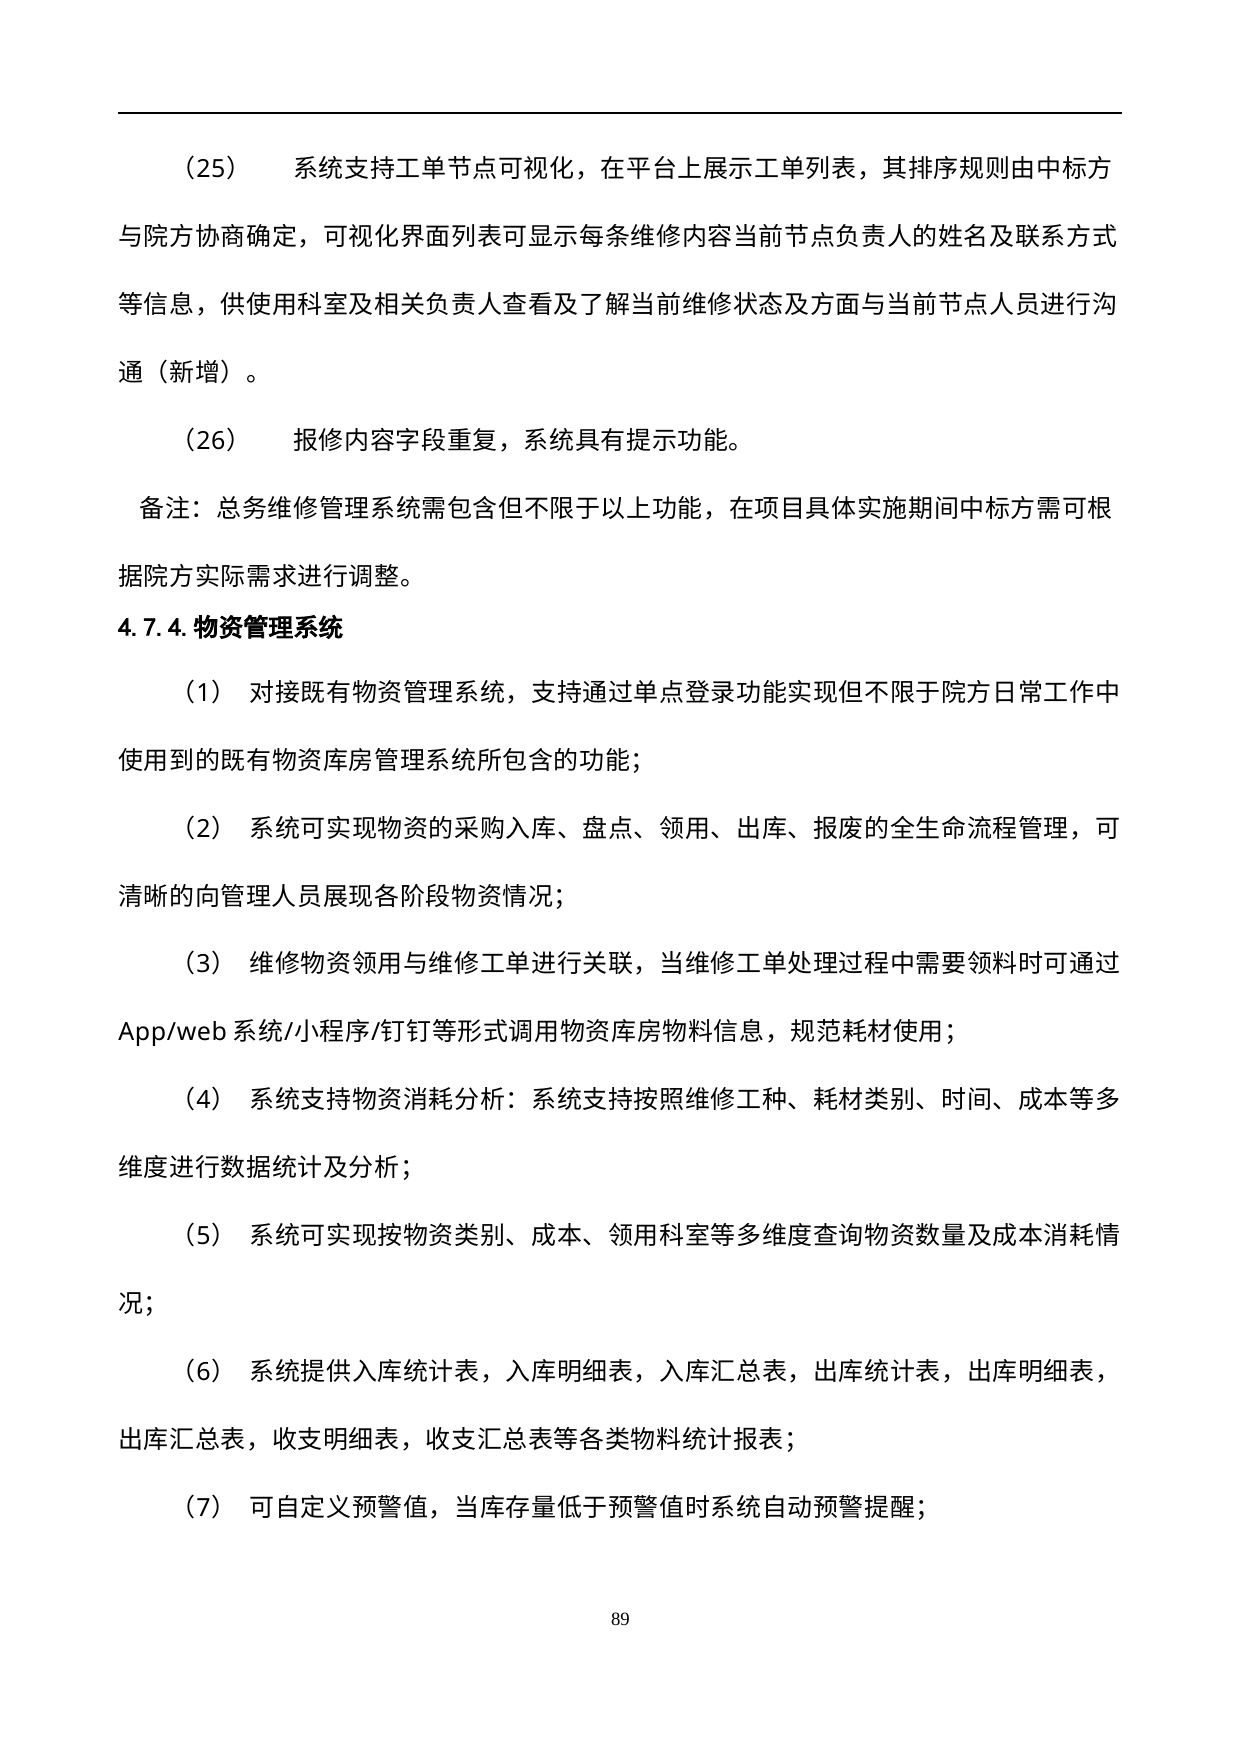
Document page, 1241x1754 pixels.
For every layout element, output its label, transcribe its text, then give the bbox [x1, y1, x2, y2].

subtitle 4.7.4.物资管理系统 [118, 608, 1122, 642]
list 可自定义预警值，当库存量低于预警值时系统自动预警提醒； [118, 1471, 1122, 1539]
list 对接既有物资管理系统，支持通过单点登录功能实现但不限于院方日常工作中使用到的既有物资库房管理系统所包含的功能； [118, 656, 1122, 792]
list 系统可实现按物资类别、成本、领用科室等多维度查询物资数量及成本消耗情况； [118, 1200, 1122, 1336]
list 系统提供入库统计表，入库明细表，入库汇总表，出库统计表，出库明细表，出库汇总表，收支明细表，收支汇总表等各类物料统计报表； [118, 1336, 1122, 1471]
list 系统可实现物资的采购入库、盘点、领用、出库、报废的全生命流程管理，可清晰的向管理人员展现各阶段物资情况； [118, 792, 1122, 928]
list 系统支持工单节点可视化，在平台上展示工单列表，其排序规则由中标方与院方协商确定，可视化界面列表可显示每条维修内容当前节点负责人的姓名及联系方式等信息，供使用科室及相关负责人查看及了解当前维修状态及方面与当前节点人员进行沟通（新增）。 [118, 133, 1122, 404]
list 维修物资领用与维修工单进行关联，当维修工单处理过程中需要领料时可通过App/web系统/小程序/钉钉等形式调用物资库房物料信息，规范耗材使用； [118, 928, 1122, 1064]
list 备注：总务维修管理系统需包含但不限于以上功能，在项目具体实施期间中标方需可根据院方实际需求进行调整。 [118, 472, 1122, 608]
list 系统支持物资消耗分析：系统支持按照维修工种、耗材类别、时间、成本等多维度进行数据统计及分析； [118, 1064, 1122, 1200]
list 报修内容字段重复，系统具有提示功能。 [118, 404, 1122, 472]
